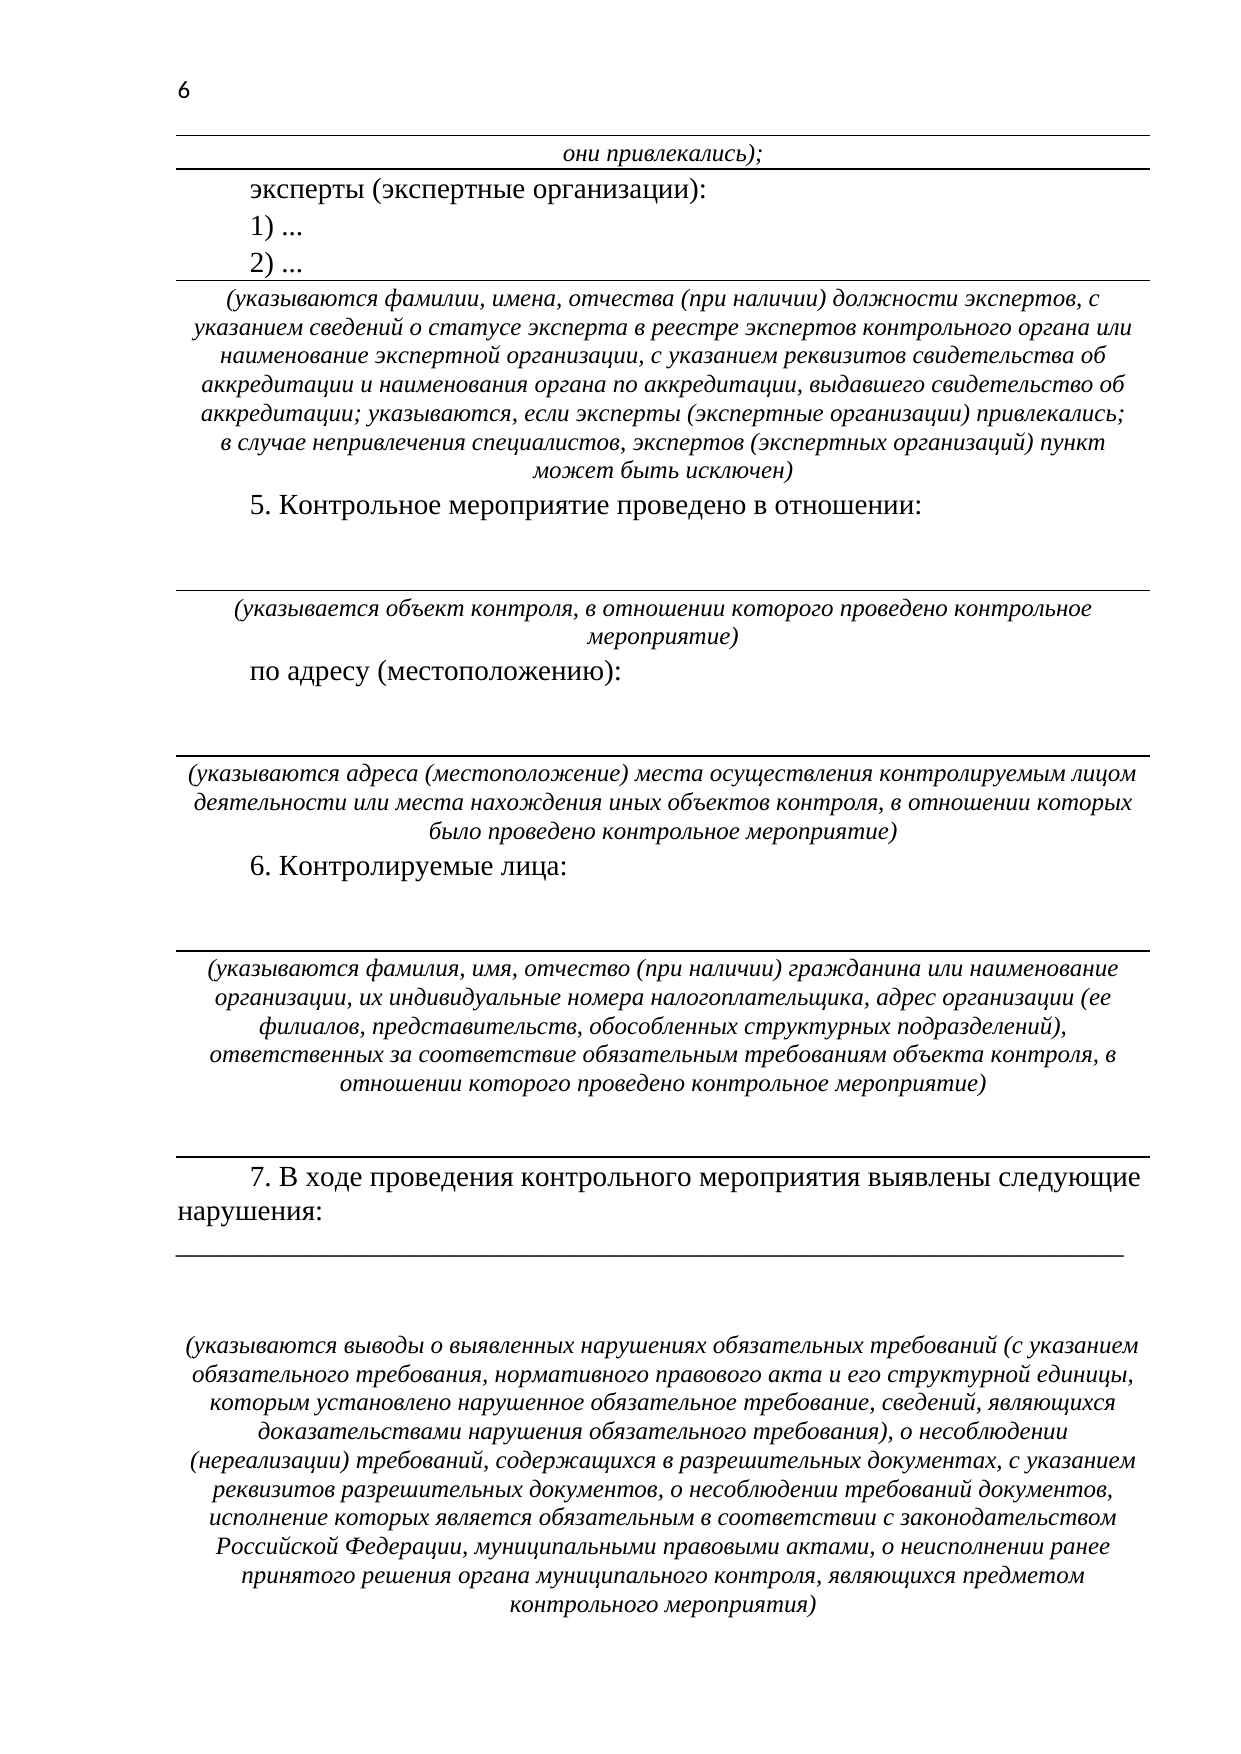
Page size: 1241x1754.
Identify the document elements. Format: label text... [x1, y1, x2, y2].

table_cell (указываются фамилия, имя, отчество (при наличии) гражданина или наименование организации, их индивидуальные номера налогоплательщика, адрес организации (ее филиалов, представительств, обособленных структурных подразделений), ответственных за соответствие обязательным требованиям объекта контроля, в отношении которого проведено контрольное мероприятие) [176, 952, 1150, 1156]
table_cell (указываются фамилии, имена, отчества (при наличии) должности экспертов, с указанием сведений о статусе эксперта в реестре экспертов контрольного органа или наименование экспертной организации, с указанием реквизитов свидетельства об аккредитации и наименования органа по аккредитации, выдавшего свидетельство об аккредитации; указываются, если эксперты (экспертные организации) привлекались; в случае непривлечения специалистов, экспертов (экспертных организаций) пункт может быть исключен) [176, 281, 1150, 486]
table_cell 2) ... [176, 243, 1150, 280]
table_cell 1) ... [176, 206, 1150, 243]
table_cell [176, 136, 1150, 168]
table_cell 5. Контрольное мероприятие проведено в отношении: [176, 486, 1150, 589]
table_cell 6. Контролируемые лица: [176, 846, 1150, 950]
table_cell 7. В ходе проведения контрольного мероприятия выявлены следующие нарушения: _________________________________________________________________ [176, 1158, 1150, 1328]
table_cell (указывается объект контроля, в отношении которого проведено контрольное мероприятие) [176, 591, 1150, 652]
table_cell (указываются адреса (местоположение) места осуществления контролируемым лицом деятельности или места нахождения иных объектов контроля, в отношении которых было проведено контрольное мероприятие) [176, 757, 1150, 846]
table_cell по адресу (местоположению): [176, 652, 1150, 755]
table_cell (указываются выводы о выявленных нарушениях обязательных требований (с указанием обязательного требования, нормативного правового акта и его структурной единицы, которым установлено нарушенное обязательное требование, сведений, являющихся доказательствами нарушения обязательного требования), о несоблюдении (нереализации) требований, содержащихся в разрешительных документах, с указанием реквизитов разрешительных документов, о несоблюдении требований документов, исполнение которых является обязательным в соответствии с законодательством Российской Федерации, муниципальными правовыми актами, о неисполнении ранее принятого решения органа муниципального контроля, являющихся предметом контрольного мероприятия) [176, 1329, 1150, 1619]
table_cell эксперты (экспертные организации): [176, 170, 1150, 206]
